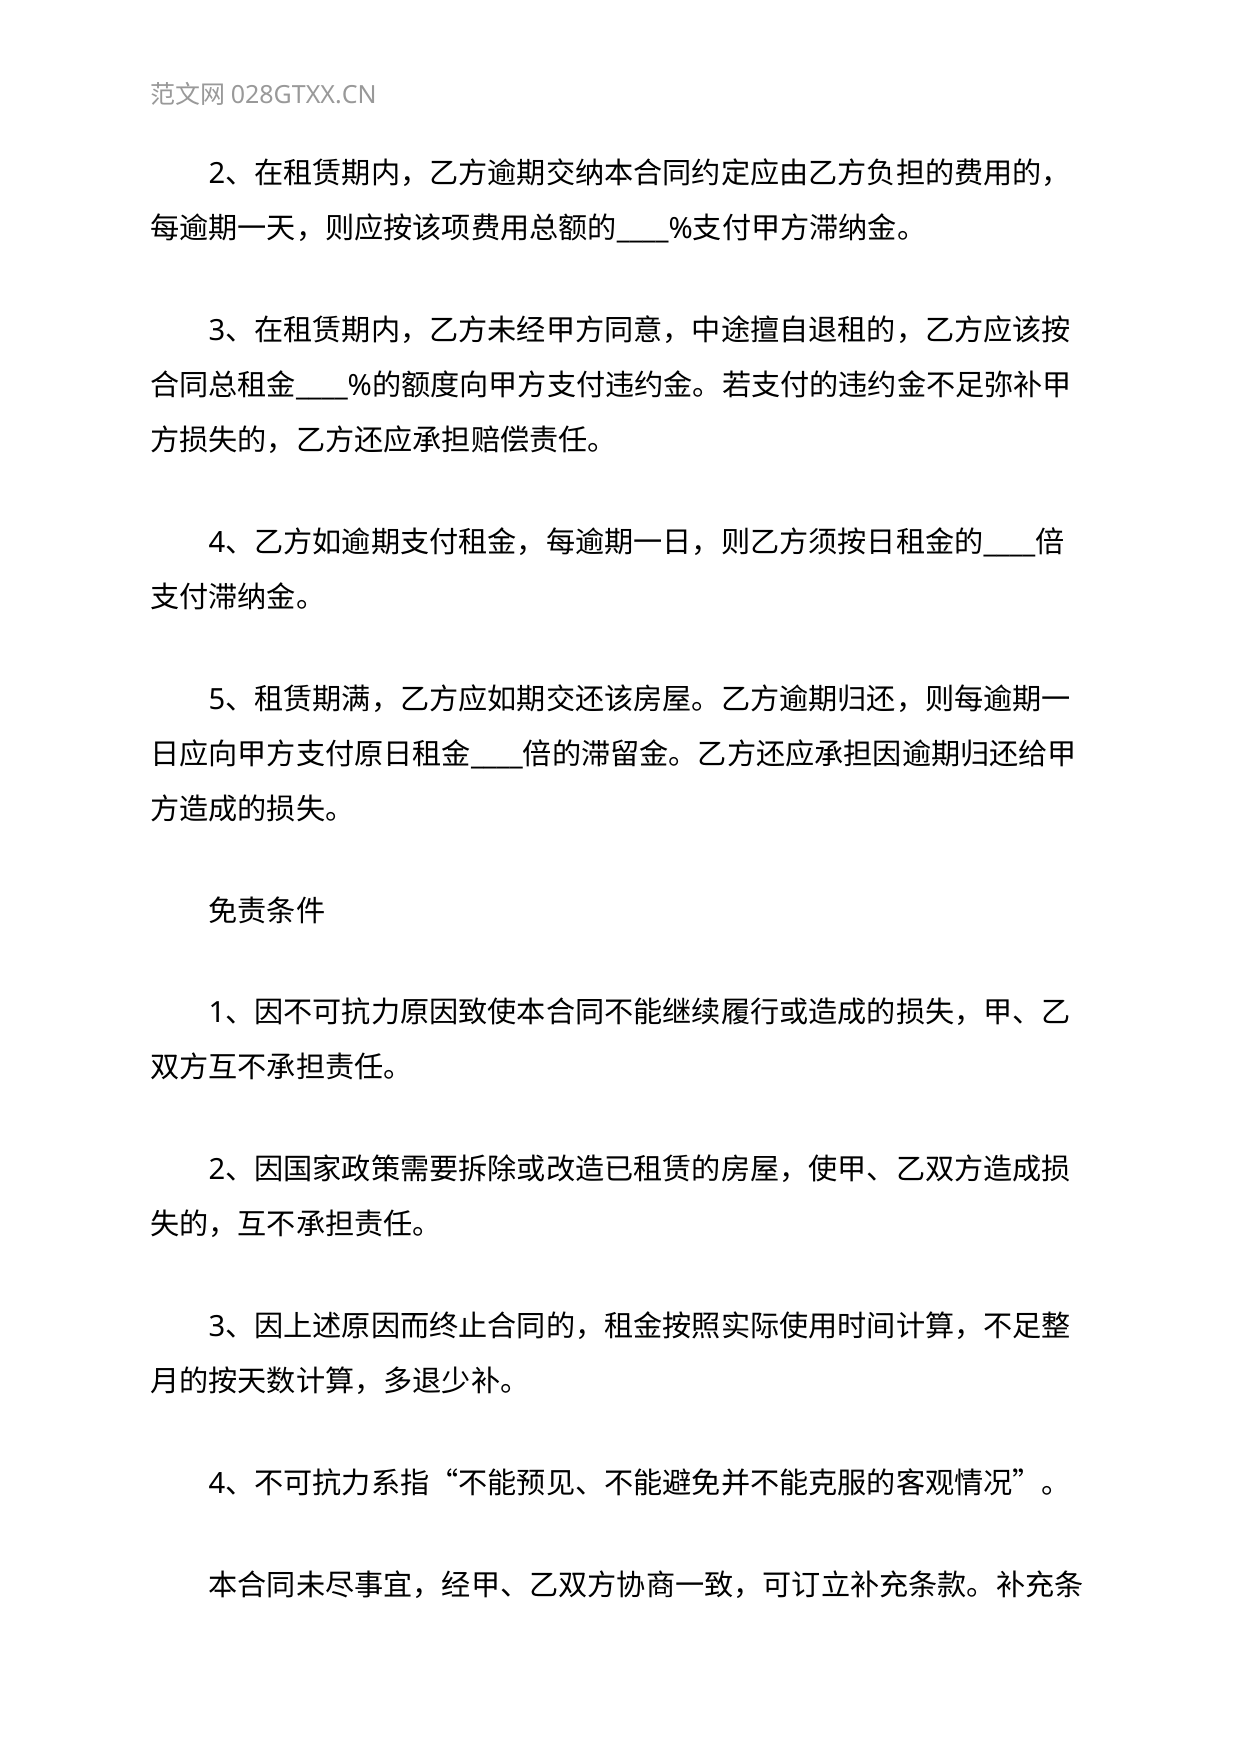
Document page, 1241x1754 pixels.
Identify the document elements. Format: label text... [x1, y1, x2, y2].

text 4、不可抗力系指“不能预见、不能避免并不能克服的客观情况”。 [150, 1459, 1090, 1502]
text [150, 1561, 1090, 1604]
text 5、租赁期满，乙方应如期交还该房屋。乙方逾期归还，则每逾期一日应向甲方支付原日租金____倍的滞留金。乙方还应承担因逾期归还给甲方造成的损失。 [150, 676, 1090, 828]
text 3、因上述原因而终止合同的，租金按照实际使用时间计算，不足整月的按天数计算，多退少补。 [150, 1303, 1090, 1400]
text 2、在租赁期内，乙方逾期交纳本合同约定应由乙方负担的费用的，每逾期一天，则应按该项费用总额的____%支付甲方滞纳金。 [150, 150, 1090, 247]
text 免责条件 [150, 887, 1090, 929]
text 2、因国家政策需要拆除或改造已租赁的房屋，使甲、乙双方造成损失的，互不承担责任。 [150, 1146, 1090, 1243]
text 1、因不可抗力原因致使本合同不能继续履行或造成的损失，甲、乙双方互不承担责任。 [150, 989, 1090, 1086]
text 4、乙方如逾期支付租金，每逾期一日，则乙方须按日租金的____倍支付滞纳金。 [150, 519, 1090, 616]
text 3、在租赁期内，乙方未经甲方同意，中途擅自退租的，乙方应该按合同总租金____%的额度向甲方支付违约金。若支付的违约金不足弥补甲方损失的，乙方还应承担赔偿责任。 [150, 307, 1090, 459]
